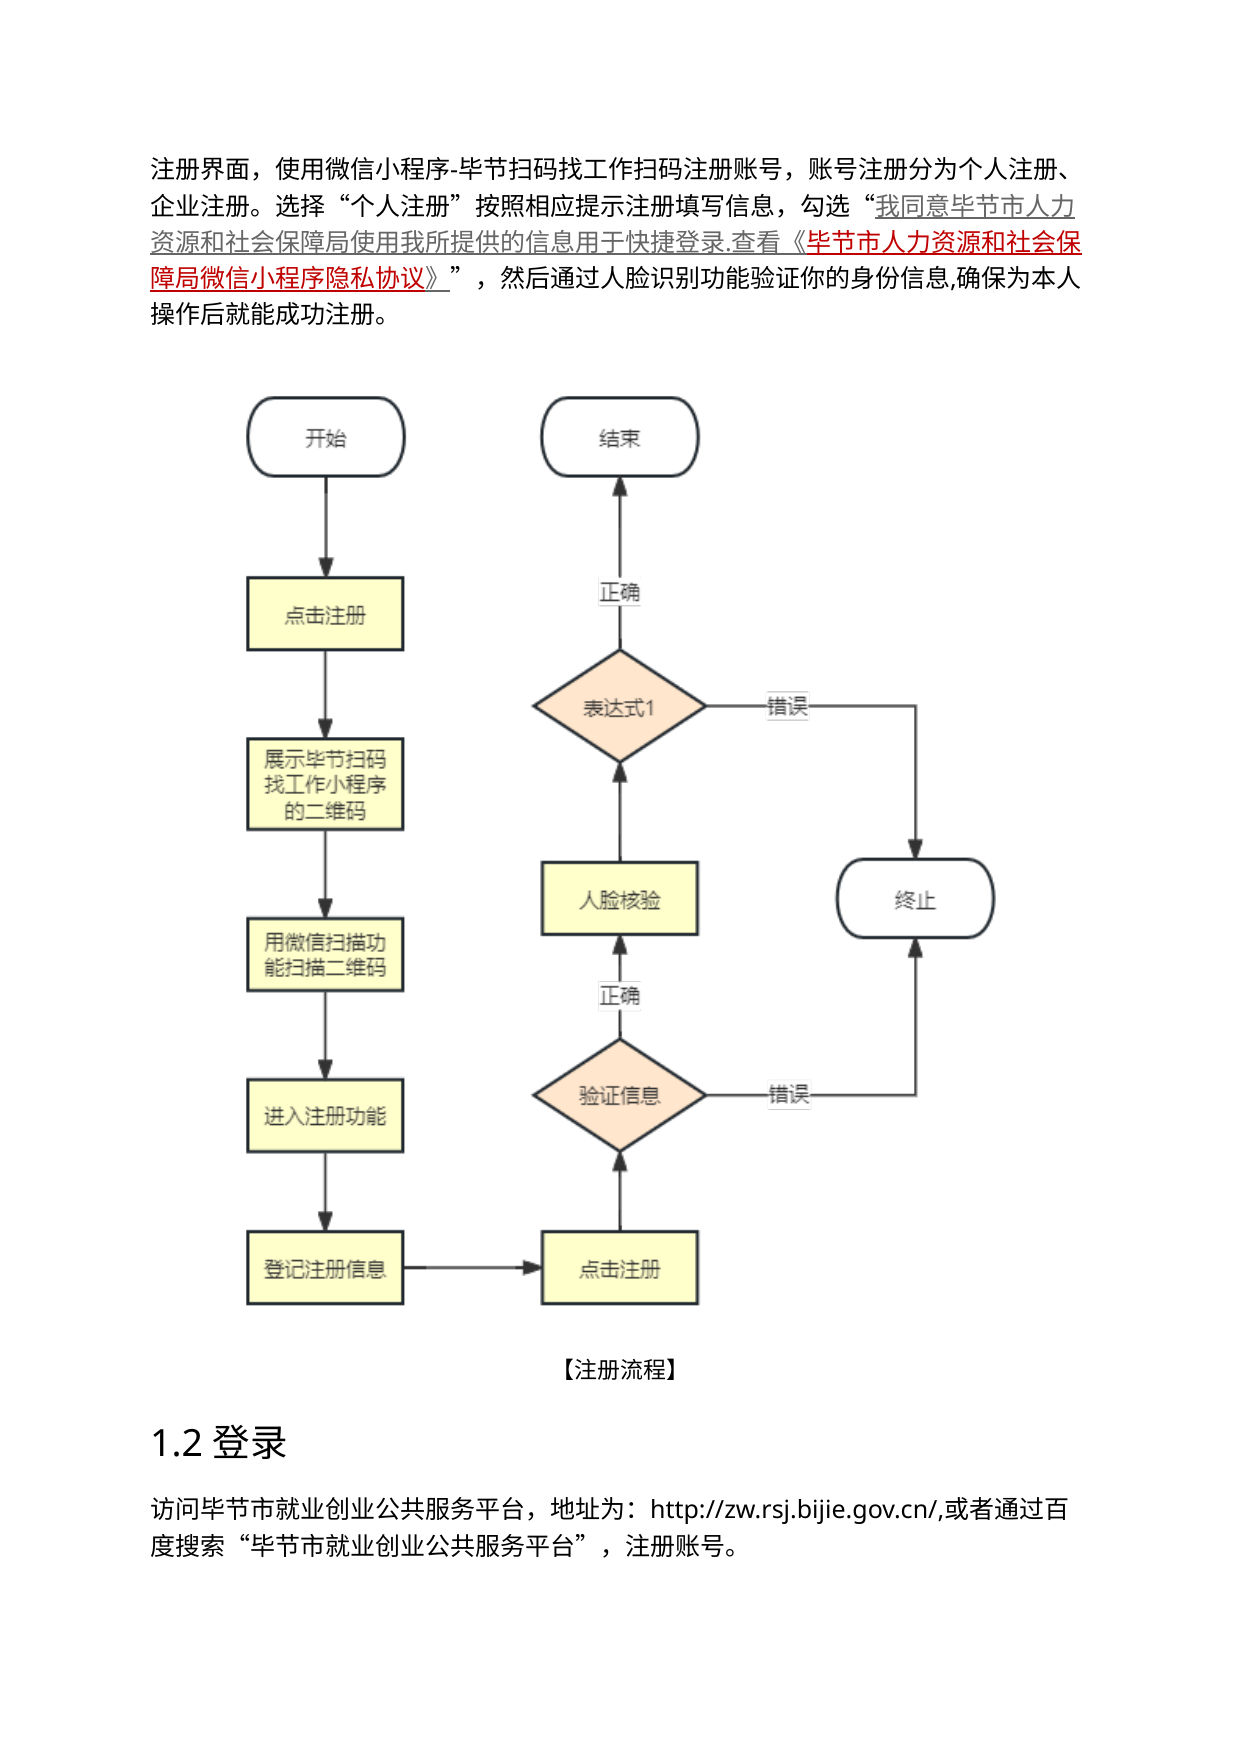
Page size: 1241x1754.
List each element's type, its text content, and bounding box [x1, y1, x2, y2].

list 【注册流程】 [150, 1357, 1090, 1385]
picture [209, 360, 1032, 1343]
subtitle 1.2 登录 [150, 1413, 1092, 1468]
list 注册界面，使用微信小程序-毕节扫码找工作扫码注册账号，账号注册分为个人注册、企业注册。选择“个人注册”按照相应提示注册填写信息，勾选“我同意毕节市人力资源和社会保障局使用我所提供的信息用于快捷登录.查看《毕节市人力资源和社会保障局微信小程序隐私协议》”，然后通过人脸识别功能验证你的身份信息,确保为本人操作后就能成功注册。 [150, 150, 1090, 331]
text 访问毕节市就业创业公共服务平台，地址为：http://zw.rsj.bijie.gov.cn/,或者通过百度搜索“毕节市就业创业公共服务平台”，注册账号。 [150, 1490, 1092, 1562]
